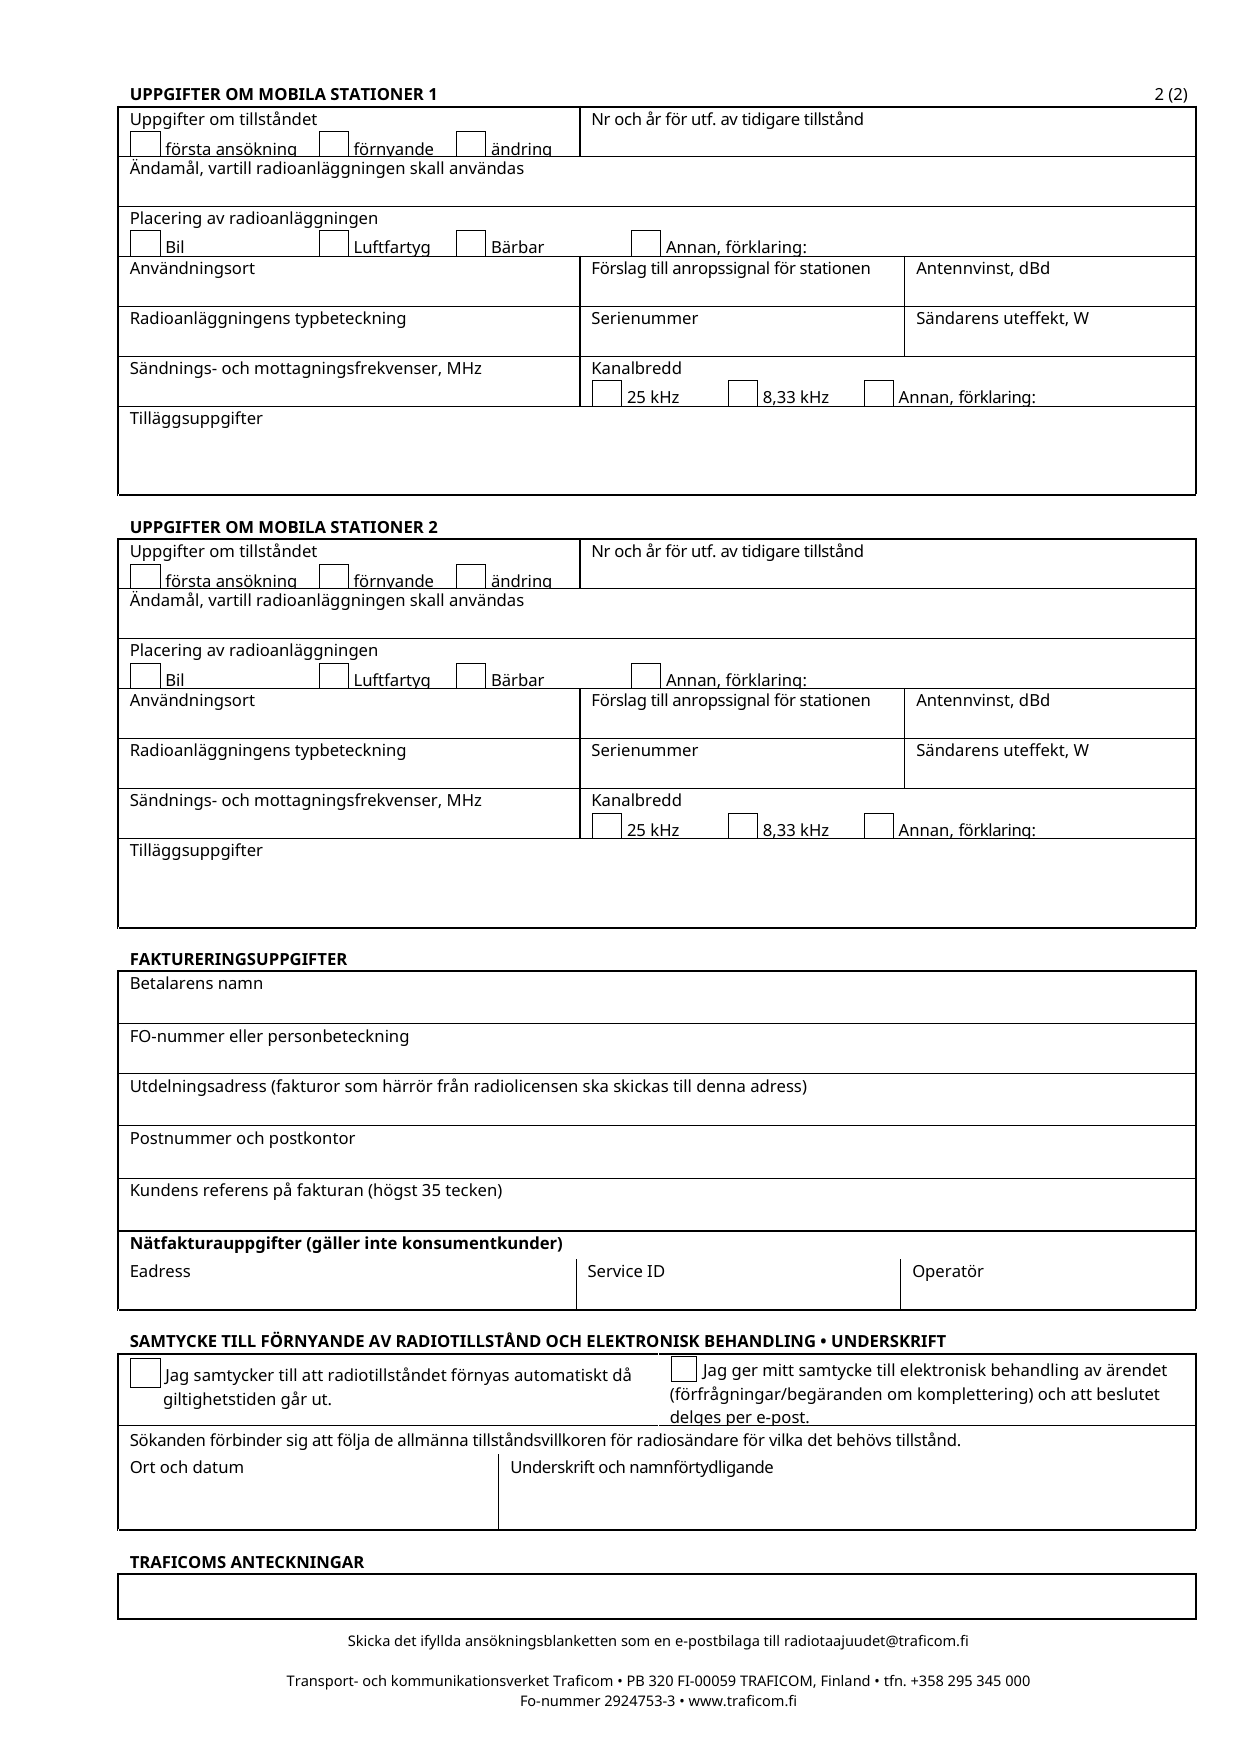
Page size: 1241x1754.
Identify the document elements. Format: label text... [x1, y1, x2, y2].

table_cell Tilläggsuppgifter [119, 407, 1195, 494]
table_cell Antennvinst, dBd [905, 257, 1195, 306]
table_cell FAKTURERINGSUPPGIFTER [119, 929, 1196, 970]
table_cell Placering av radioanläggningen Bil Luftfartyg Bärbar Annan, förklaring: [119, 639, 1195, 688]
table_cell Användningsort [119, 689, 579, 738]
table_cell Postnummer och postkontor [119, 1126, 1195, 1177]
table_cell TRAFICOMS ANTECKNINGAR [119, 1531, 1196, 1573]
table_cell Sändnings- och mottagningsfrekvenser, MHz [119, 357, 579, 406]
table_cell Ort och datum [119, 1455, 498, 1529]
table_cell Sändarens uteffekt, W [905, 307, 1195, 356]
table_cell Användningsort [119, 257, 579, 306]
table_cell [119, 1575, 1195, 1618]
table_cell Betalarens namn [119, 972, 1195, 1023]
table_cell Uppgifter om tillståndet första ansökning förnyande ändring [119, 540, 579, 588]
table_cell Operatör [901, 1259, 1195, 1309]
table_cell Uppgifter om tillståndet första ansökning förnyande ändring [119, 108, 579, 156]
table_cell Förslag till anropssignal för stationen [581, 257, 904, 306]
table_cell Underskrift och namnförtydligande [499, 1455, 1195, 1529]
table_cell Jag samtycker till att radiotillståndet förnyas automatiskt då giltighetstiden går ut. [119, 1355, 658, 1425]
table_cell Sändarens uteffekt, W [905, 739, 1195, 788]
table_cell FO-nummer eller personbeteckning [119, 1024, 1195, 1073]
table_cell SAMTYCKE TILL FÖRNYANDE AV RADIOTILLSTÅND OCH ELEKTRONISK BEHANDLING • UNDERSKRIFT [119, 1311, 1196, 1352]
table_cell Radioanläggningens typbeteckning [119, 739, 579, 788]
table_cell Ändamål, vartill radioanläggningen skall användas [119, 589, 1195, 638]
table_cell Eadress [119, 1259, 576, 1309]
table_cell Radioanläggningens typbeteckning [119, 307, 579, 356]
table_cell Kundens referens på fakturan (högst 35 tecken) [119, 1179, 1195, 1230]
table_cell Sändnings- och mottagningsfrekvenser, MHz [119, 789, 579, 838]
table_cell Nr och år för utf. av tidigare tillstånd [581, 540, 1195, 588]
table_cell Sökanden förbinder sig att följa de allmänna tillståndsvillkoren för radiosändare för vilka det behövs tillstånd. [119, 1426, 1195, 1454]
table_cell Nätfakturauppgifter (gäller inte konsumentkunder) [119, 1232, 1195, 1259]
table_cell Utdelningsadress (fakturor som härrör från radiolicensen ska skickas till denna adress) [119, 1074, 1195, 1125]
table_cell Tilläggsuppgifter [119, 839, 1195, 927]
table_cell Jag ger mitt samtycke till elektronisk behandling av ärendet (förfrågningar/begäranden om komplettering) och att beslutet delges per e-post. . [659, 1355, 1195, 1425]
table_cell Förslag till anropssignal för stationen [581, 689, 904, 738]
table_cell Placering av radioanläggningen Bil Luftfartyg Bärbar Annan, förklaring: [119, 207, 1195, 256]
table_cell Kanalbredd 25 kHz 8,33 kHz Annan, förklaring: [581, 357, 1195, 406]
table_cell Ändamål, vartill radioanläggningen skall användas [119, 157, 1195, 206]
table_cell Serienummer [581, 307, 904, 356]
table_cell Serienummer [581, 739, 904, 788]
table_cell Service ID [577, 1259, 900, 1309]
table_cell UPPGIFTER OM MOBILA STATIONER 2 [119, 496, 1196, 538]
table_cell Nr och år för utf. av tidigare tillstånd [581, 108, 1195, 156]
table_cell Antennvinst, dBd [905, 689, 1195, 738]
table_cell Kanalbredd 25 kHz 8,33 kHz Annan, förklaring: [581, 789, 1195, 838]
table_header UPPGIFTER OM MOBILA STATIONER 1 2 (2) [119, 63, 1196, 106]
